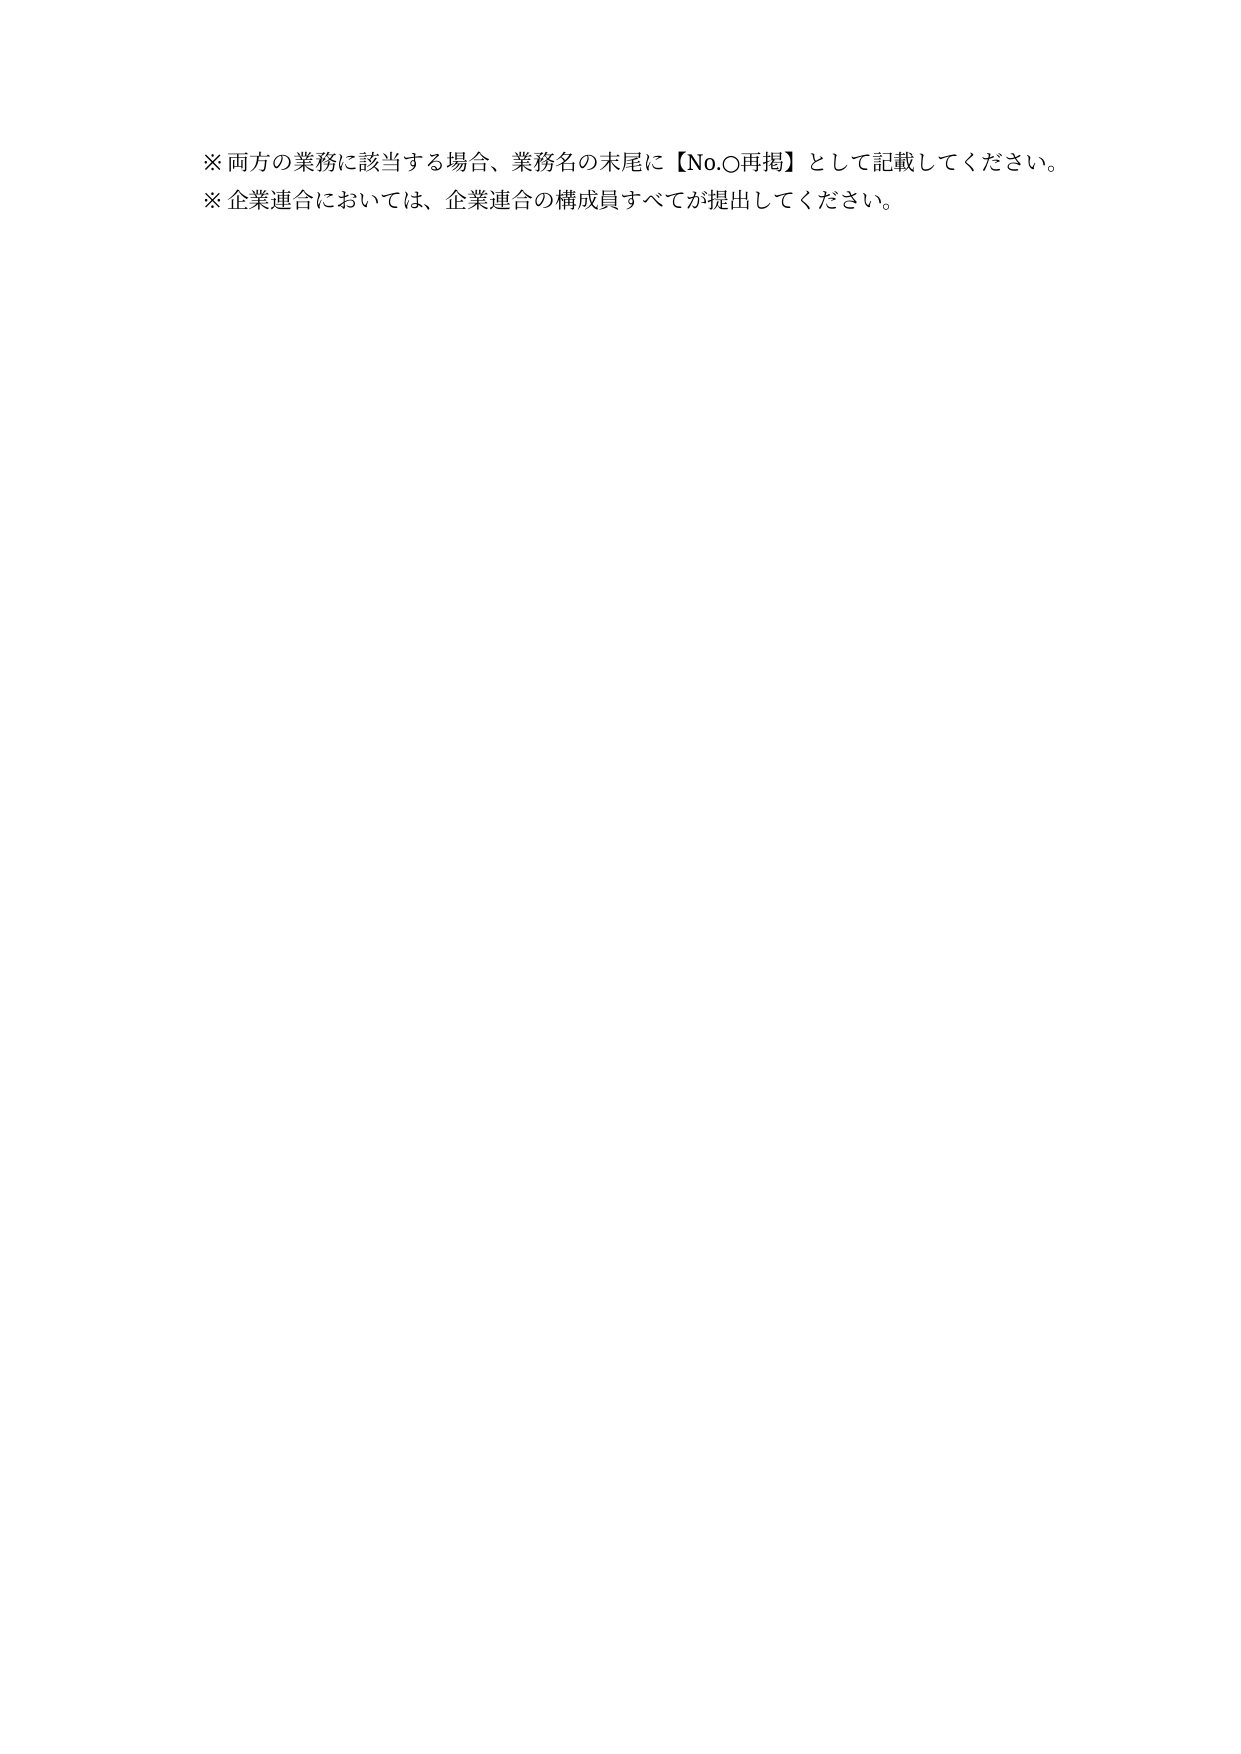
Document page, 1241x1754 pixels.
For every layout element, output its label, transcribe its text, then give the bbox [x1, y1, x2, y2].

list ※ 両方の業務に該当する場合、業務名の末尾に【No.○再掲】として記載してください。 [203, 143, 1107, 180]
list ※ 企業連合においては、企業連合の構成員すべてが提出してください。 [203, 180, 1107, 218]
